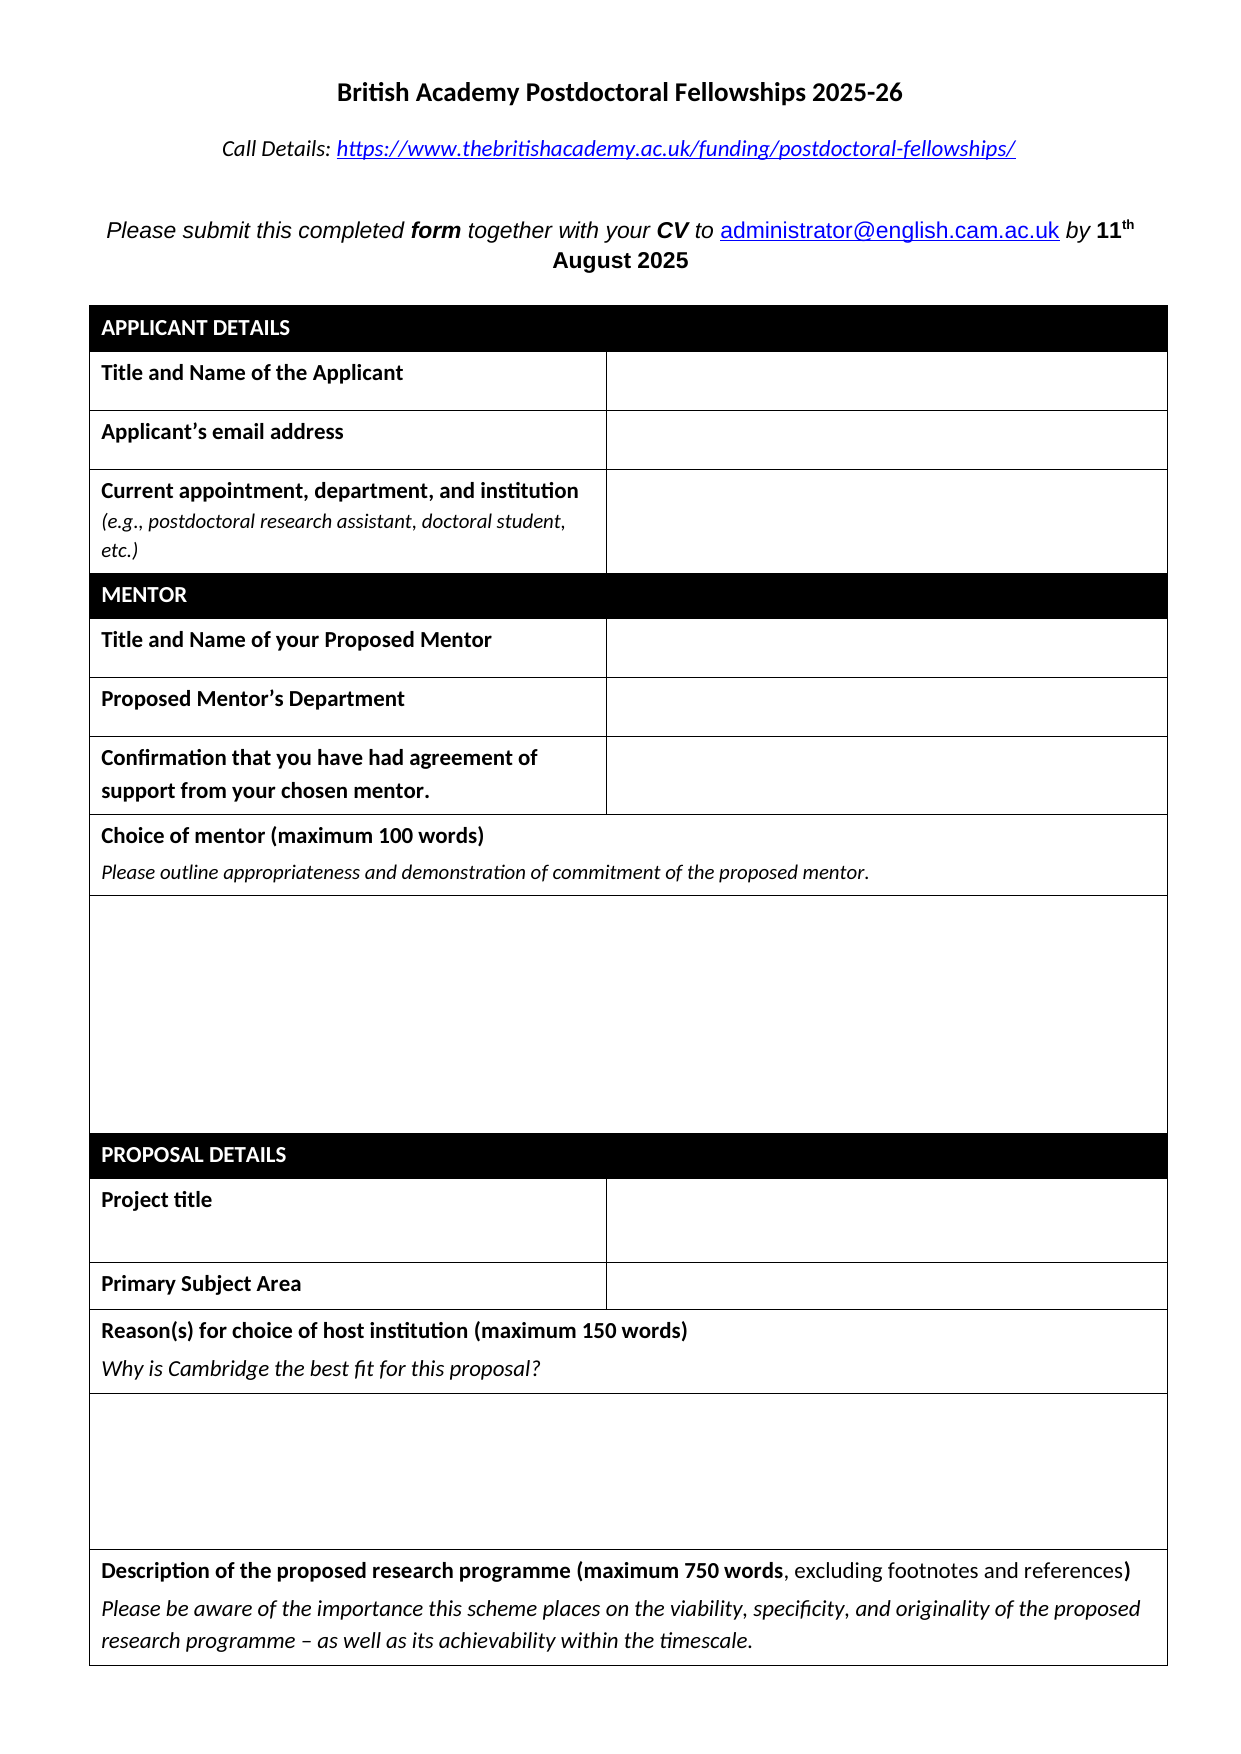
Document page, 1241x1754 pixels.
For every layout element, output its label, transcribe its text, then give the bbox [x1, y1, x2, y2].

text Please submit this completed form together with your CV to administrator@english.cam.ac.uk by 11th August 2025 [75, 217, 1165, 273]
table_cell [607, 352, 1167, 410]
text Call Details: https://www.thebritishacademy.ac.uk/funding/postdoctoral-fellowships/ [75, 134, 1165, 162]
table_cell Project title [90, 1179, 606, 1262]
table_cell PROPOSAL DETAILS [90, 1134, 1167, 1178]
table_cell Applicant’s email address [90, 411, 606, 469]
text British Academy Postdoctoral Fellowships 2025-26 [75, 75, 1165, 108]
table_cell Confirmation that you have had agreement of support from your chosen mentor. [90, 737, 606, 814]
table_cell MENTOR [90, 574, 1167, 618]
table_cell [90, 896, 1167, 1133]
table_cell [607, 1263, 1167, 1309]
table_cell Proposed Mentor’s Department [90, 678, 606, 736]
table_cell Choice of mentor (maximum 100 words) Please outline appropriateness and demonstration of commitment of the proposed mentor. [90, 815, 1167, 895]
table_cell [607, 678, 1167, 736]
table_cell [607, 1179, 1167, 1262]
table_header APPLICANT DETAILS [90, 306, 1167, 351]
table_cell [607, 737, 1167, 814]
table_cell Title and Name of your Proposed Mentor [90, 619, 606, 677]
table_cell Current appointment, department, and institution (e.g., postdoctoral research assistant, doctoral student, etc.) [90, 470, 606, 573]
table_cell Title and Name of the Applicant [90, 352, 606, 410]
table_cell [607, 470, 1167, 573]
table_cell [607, 411, 1167, 469]
table_cell Primary Subject Area [90, 1263, 606, 1309]
table_cell Reason(s) for choice of host institution (maximum 150 words) Why is Cambridge the best fit for this proposal? [90, 1310, 1167, 1393]
table_cell [607, 619, 1167, 677]
table_cell Description of the proposed research programme (maximum 750 words, excluding footnotes and references) Please be aware of the importance this scheme places on the viability, specificity, and originality of the proposed research programme – as well as its achievability within the timescale. [90, 1550, 1167, 1665]
table_cell [90, 1394, 1167, 1549]
